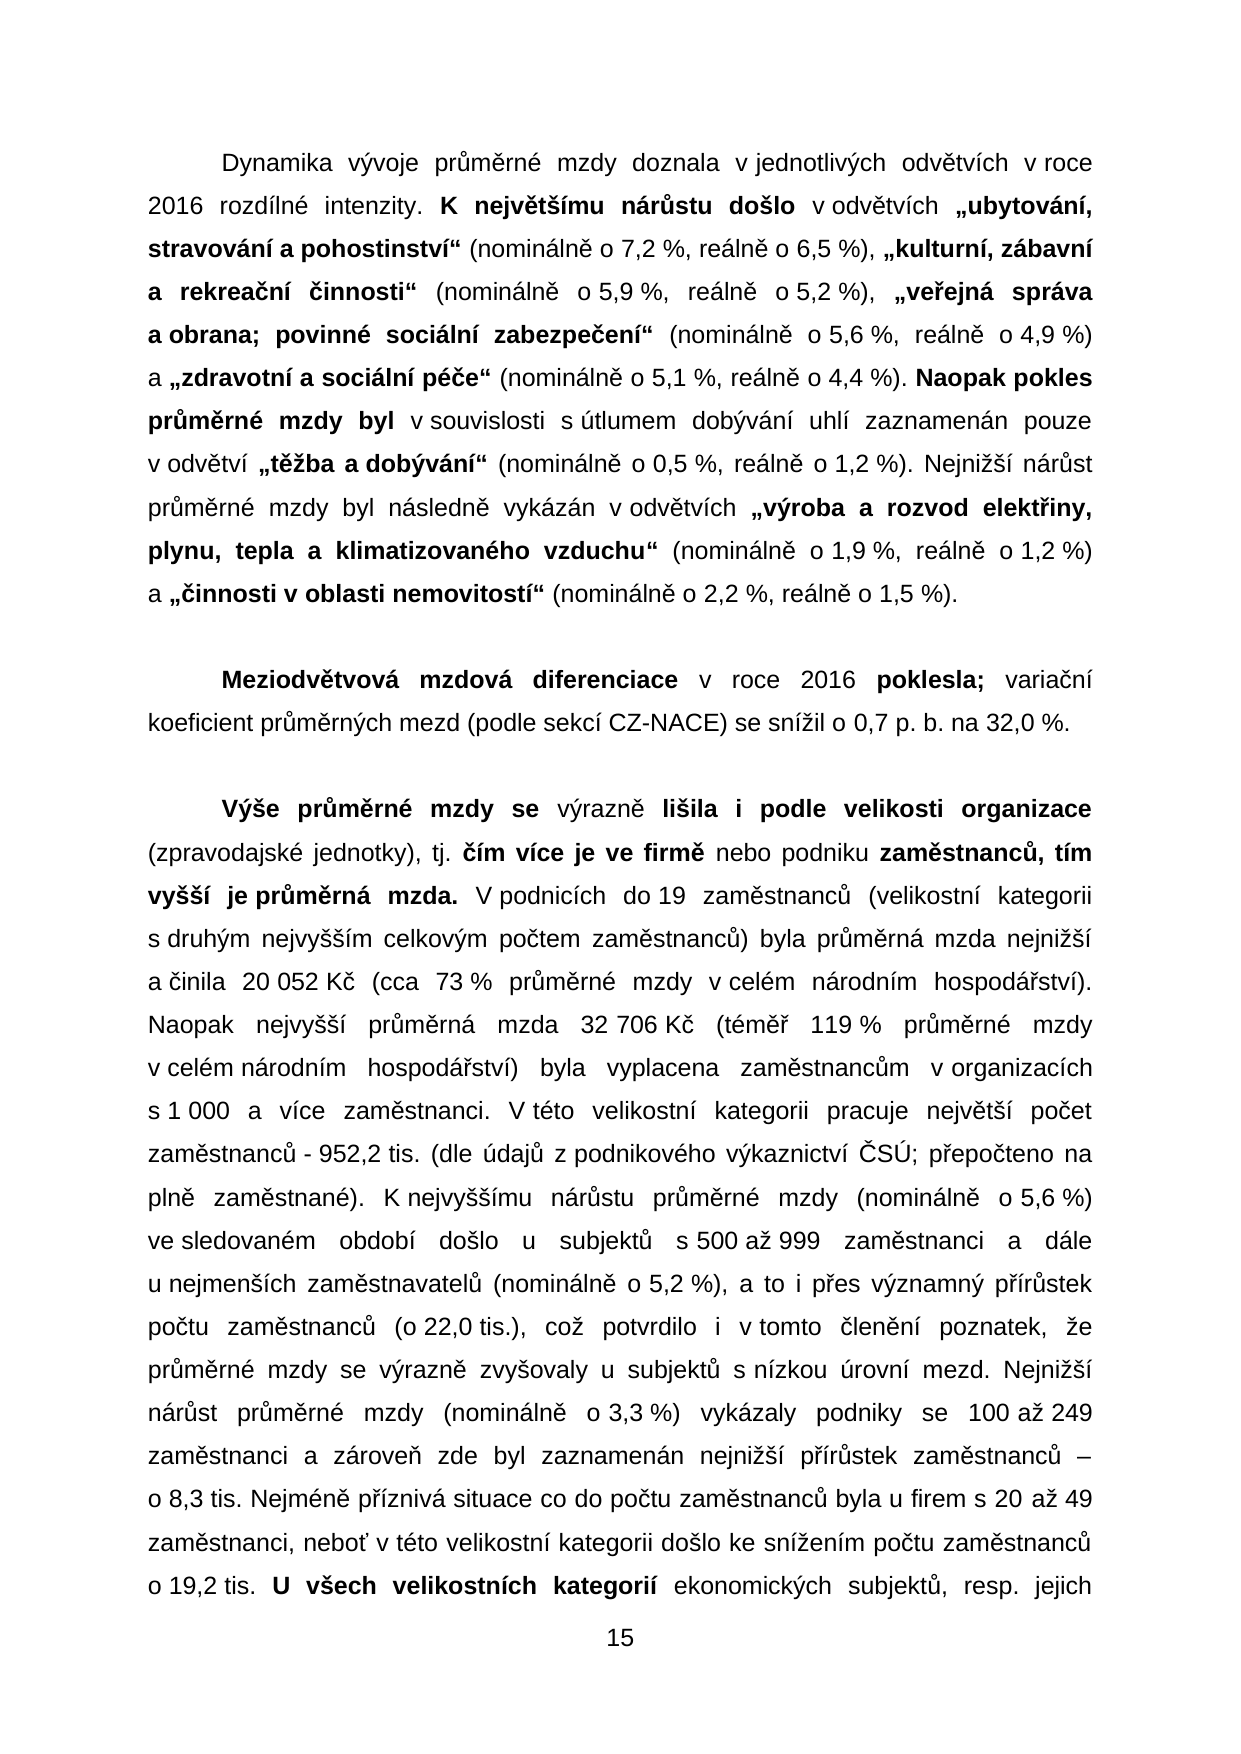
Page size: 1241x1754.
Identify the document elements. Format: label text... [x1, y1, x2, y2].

text Meziodvětvová mzdová diferenciace v roce 2016 poklesla; variační koeficient průměrných mezd (podle sekcí CZ-NACE) se snížil o 0,7 p. b. na 32,0 %. [148, 665, 1093, 737]
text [148, 794, 1093, 1599]
text Dynamika vývoje průměrné mzdy doznala v jednotlivých odvětvích v roce 2016 rozdílné intenzity. K největšímu nárůstu došlo v odvětvích „ubytování, stravování a pohostinství“ (nominálně o 7,2 %, reálně o 6,5 %), „kulturní, zábavní a rekreační činnosti“ (nominálně o 5,9 %, reálně o 5,2 %), „veřejná správa a obrana; povinné sociální zabezpečení“ (nominálně o 5,6 %, reálně o 4,9 %) a „zdravotní a sociální péče“ (nominálně o 5,1 %, reálně o 4,4 %). Naopak pokles průměrné mzdy byl v souvislosti s útlumem dobývání uhlí zaznamenán pouze v odvětví „těžba a dobývání“ (nominálně o 0,5 %, reálně o 1,2 %). Nejnižší nárůst průměrné mzdy byl následně vykázán v odvětvích „výroba a rozvod elektřiny, plynu, tepla a klimatizovaného vzduchu“ (nominálně o 1,9 %, reálně o 1,2 %) a „činnosti v oblasti nemovitostí“ (nominálně o 2,2 %, reálně o 1,5 %). [148, 148, 1093, 608]
